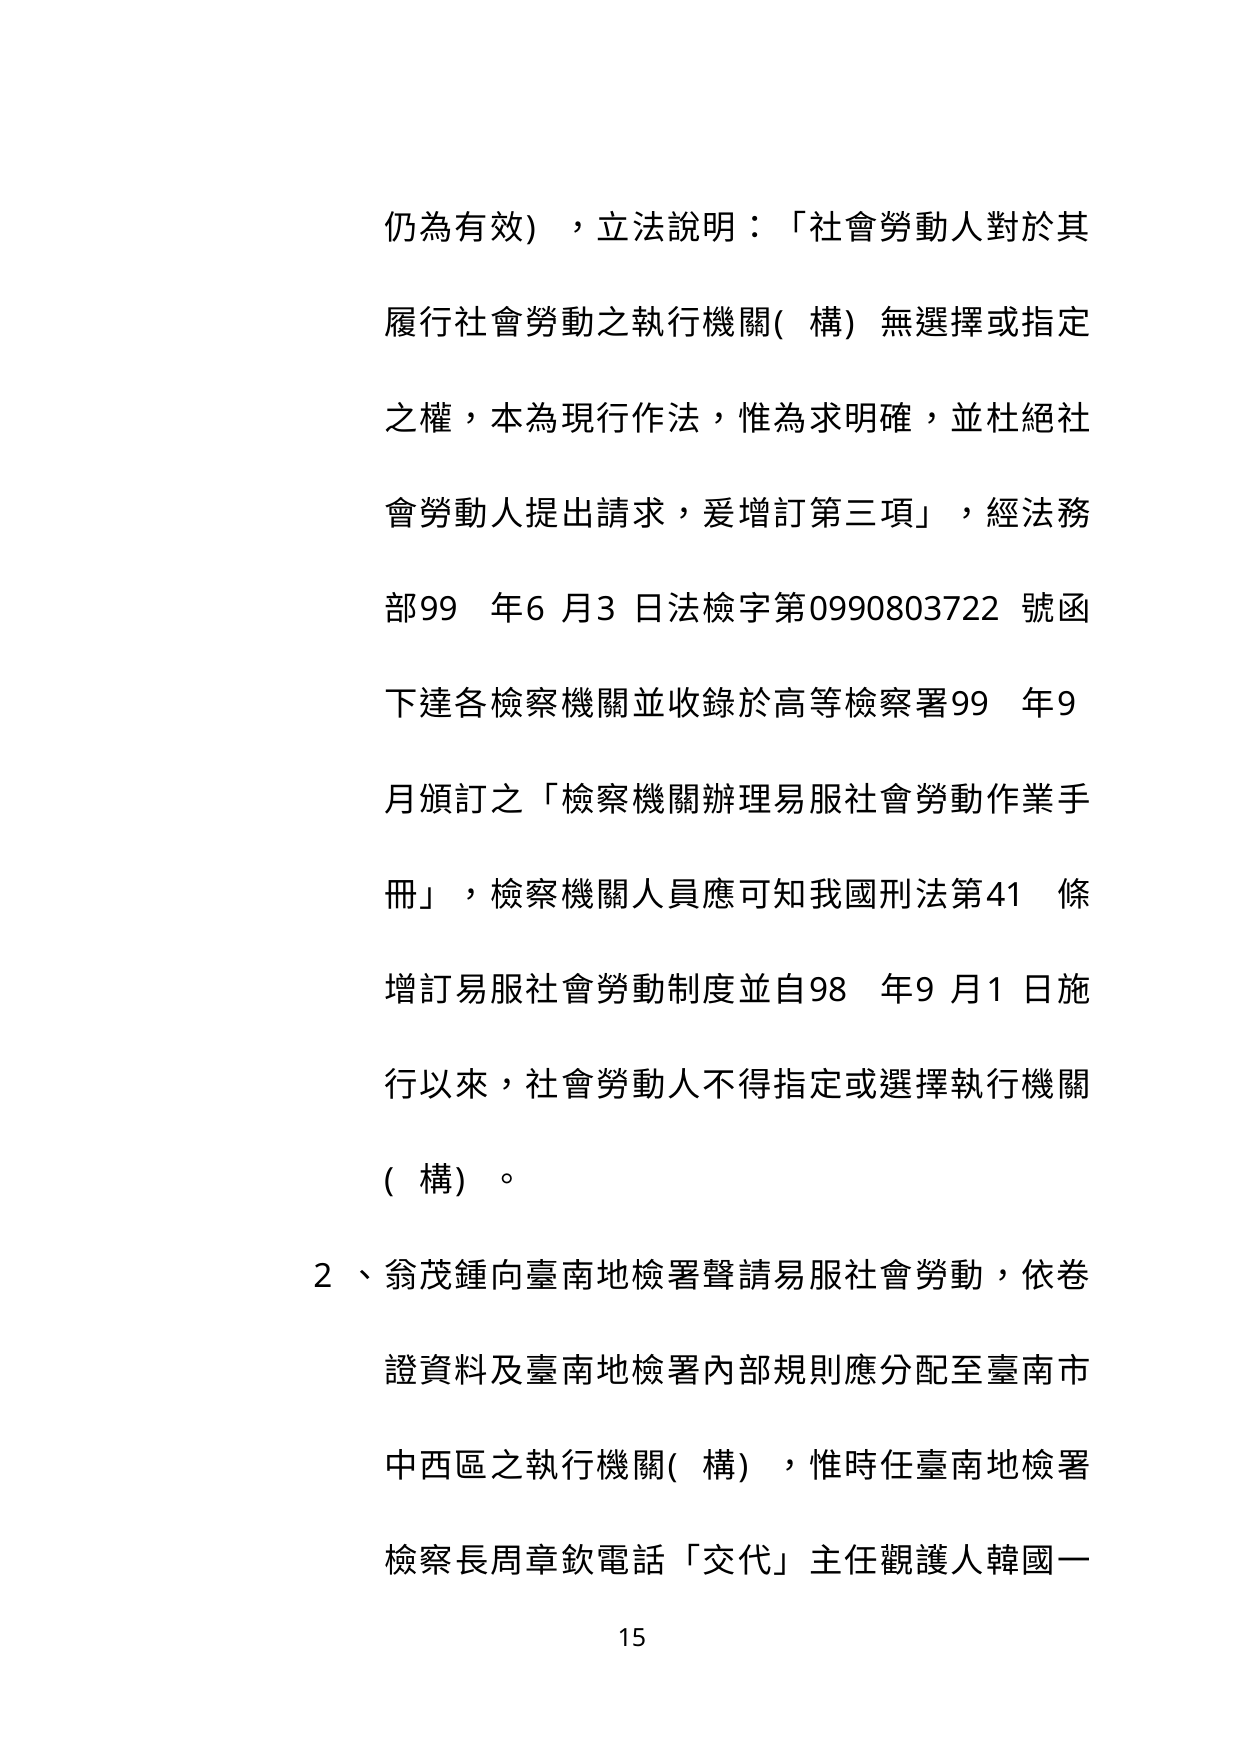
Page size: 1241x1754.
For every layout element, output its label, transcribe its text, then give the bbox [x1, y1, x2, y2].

subtitle 翁茂鍾向臺南地檢署聲請易服社會勞動，依卷證資料及臺南地檢署內部規則應分配至臺南市中西區之執行機關(構)，惟時任臺南地檢署檢察長周章欽電話「交代」主任觀護人韓國一，韓國一因而遵照並指示觀護人室負責分案之觀護佐理員潘○○將翁茂鍾媒合至麻豆分局： [296, 1225, 1092, 1606]
